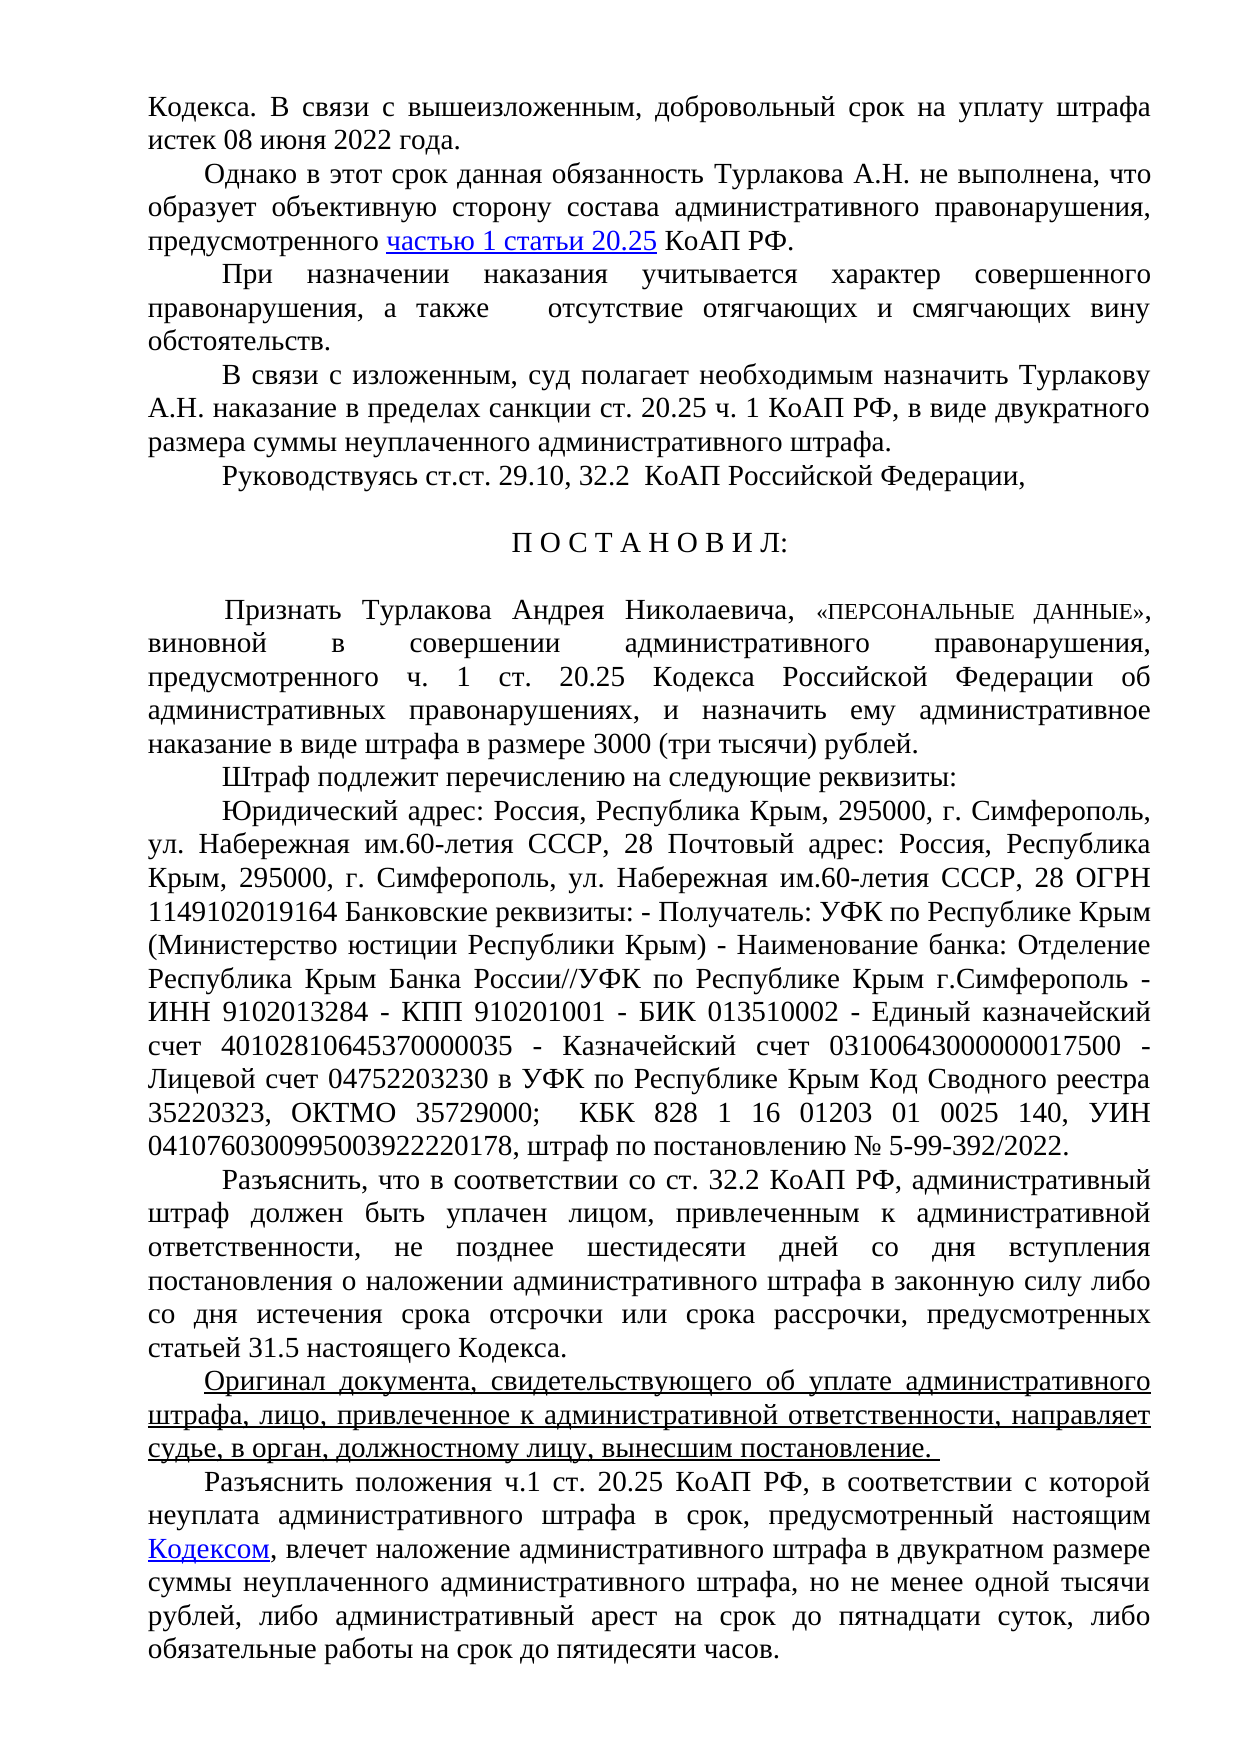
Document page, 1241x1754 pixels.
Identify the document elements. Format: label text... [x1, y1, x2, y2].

text Разъяснить положения ч.1 ст. 20.25 КоАП РФ, в соответствии с которой неуплата административного штрафа в срок, предусмотренный настоящим Кодексом, влечет наложение административного штрафа в двукратном размере суммы неуплаченного административного штрафа, но не менее одной тысячи рублей, либо административный арест на срок до пятнадцати суток, либо обязательные работы на срок до пятидесяти часов. [148, 1464, 1152, 1665]
text Руководствуясь ст.ст. 29.10, 32.2 КоАП Российской Федерации, [148, 458, 1152, 491]
text Признать Турлакова Андрея Николаевича, «ПЕРСОНАЛЬНЫЕ ДАННЫЕ», виновной в совершении административного правонарушения, предусмотренного ч. 1 ст. 20.25 Кодекса Российской Федерации об административных правонарушениях, и назначить ему административное наказание в виде штрафа в размере 3000 (три тысячи) рублей. [148, 592, 1152, 759]
text Оригинал документа, свидетельствующего об уплате административного штрафа, лицо, привлеченное к административной ответственности, направляет судье, в орган, должностному лицу, вынесшим постановление. [148, 1363, 1152, 1464]
text При назначении наказания учитывается характер совершенного правонарушения, а также отсутствие отягчающих и смягчающих вину обстоятельств. [148, 256, 1152, 357]
text Разъяснить, что в соответствии со ст. 32.2 КоАП РФ, административный штраф должен быть уплачен лицом, привлеченным к административной ответственности, не позднее шестидесяти дней со дня вступления постановления о наложении административного штрафа в законную силу либо со дня истечения срока отсрочки или срока рассрочки, предусмотренных статьей 31.5 настоящего Кодекса. [148, 1162, 1152, 1363]
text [148, 89, 1152, 156]
text Юридический адрес: Россия, Республика Крым, 295000, г. Симферополь, ул. Набережная им.60-летия СССР, 28 Почтовый адрес: Россия, Республика Крым, 295000, г. Симферополь, ул. Набережная им.60-летия СССР, 28 ОГРН 1149102019164 Банковские реквизиты: - Получатель: УФК по Республике Крым (Министерство юстиции Республики Крым) - Наименование банка: Отделение Республика Крым Банка России//УФК по Республике Крым г.Симферополь - ИНН 9102013284 - КПП 910201001 - БИК 013510002 - Единый казначейский счет 40102810645370000035 - Казначейский счет 03100643000000017500 - Лицевой счет 04752203230 в УФК по Республике Крым Код Сводного реестра 35220323, ОКТМО 35729000; КБК 828 1 16 01203 01 0025 140, УИН 0410760300995003922220178, штраф по постановлению № 5-99-392/2022. [148, 793, 1152, 1162]
text П О С Т А Н О В И Л: [148, 525, 1152, 558]
text Однако в этот срок данная обязанность Турлакова А.Н. не выполнена, что образует объективную сторону состава административного правонарушения, предусмотренного частью 1 статьи 20.25 КоАП РФ. [148, 156, 1152, 256]
text В связи с изложенным, суд полагает необходимым назначить Турлакову А.Н. наказание в пределах санкции ст. 20.25 ч. 1 КоАП РФ, в виде двукратного размера суммы неуплаченного административного штрафа. [148, 357, 1152, 458]
text Штраф подлежит перечислению на следующие реквизиты: [148, 759, 1152, 793]
